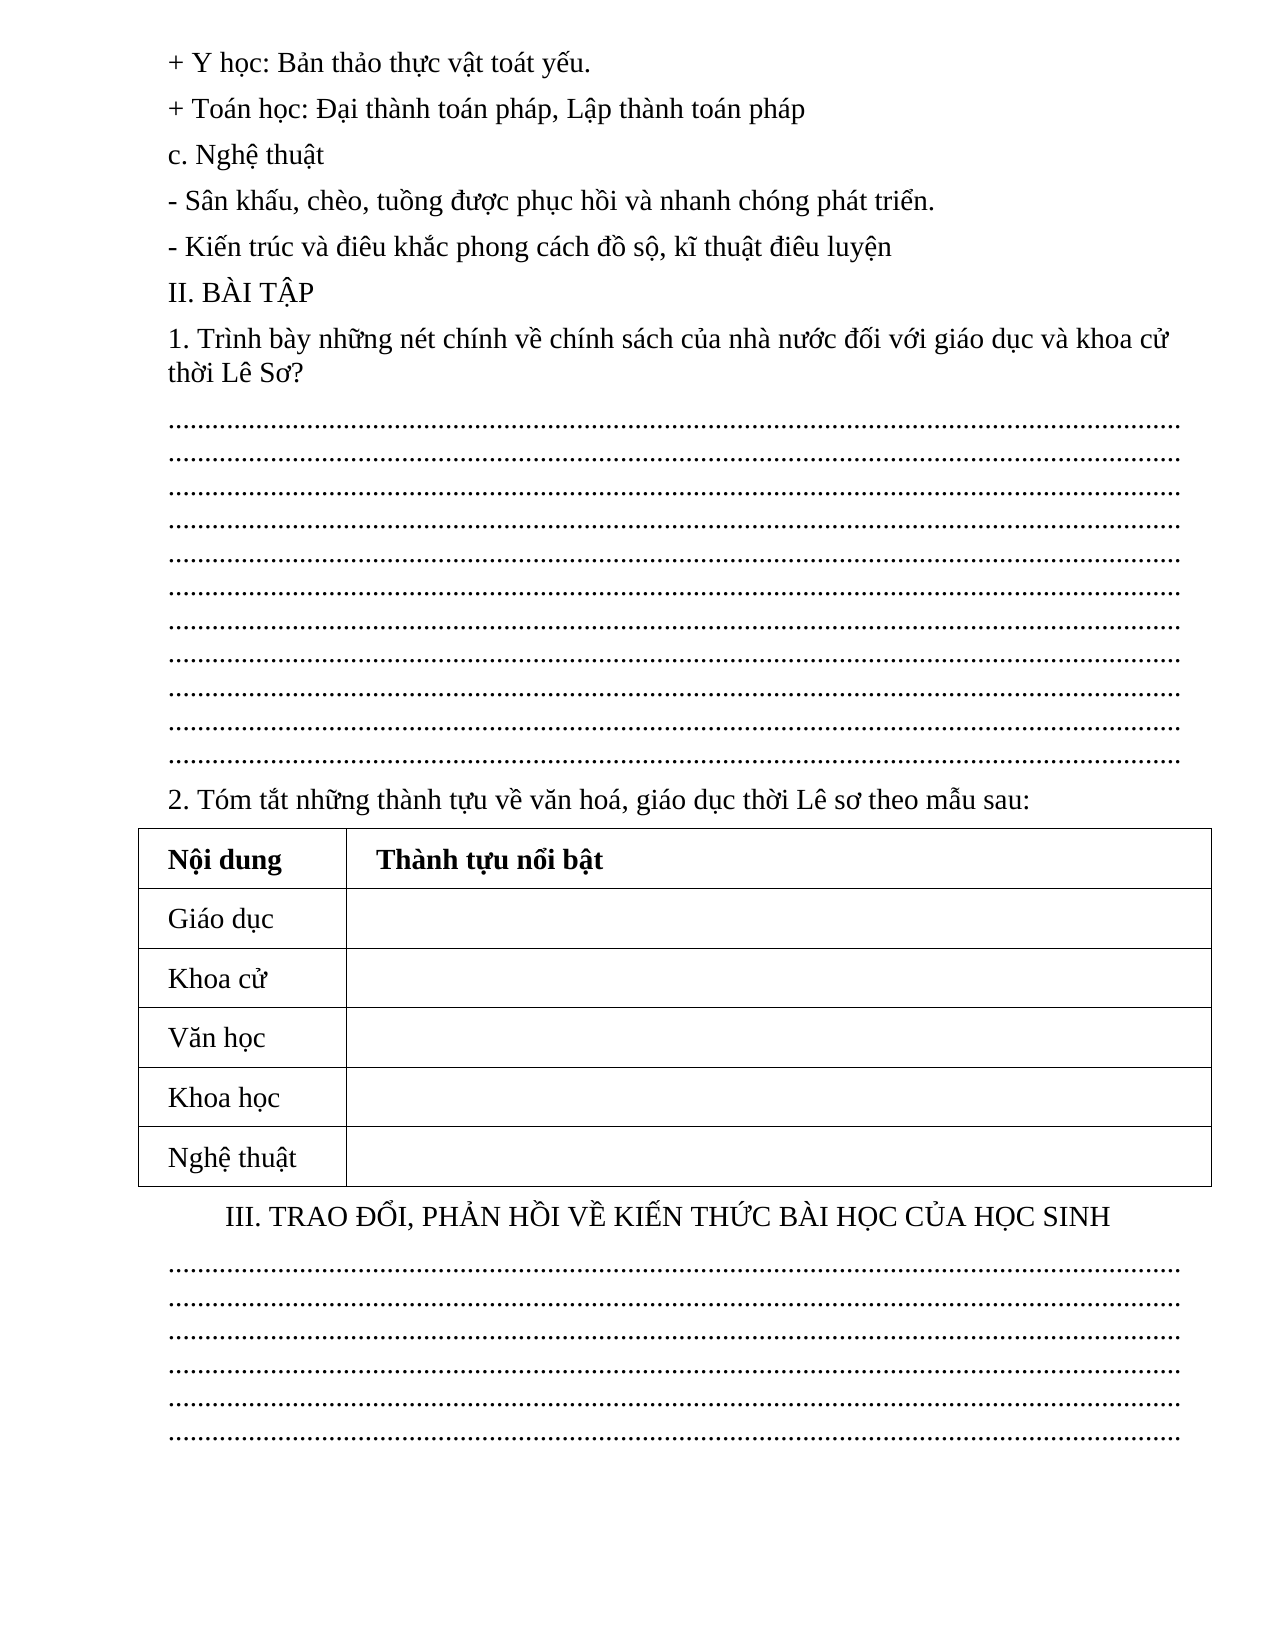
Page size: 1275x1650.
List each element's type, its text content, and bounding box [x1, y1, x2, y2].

table_cell [347, 1127, 1211, 1186]
table_cell Khoa học [139, 1068, 346, 1126]
table_header Nội dung [139, 829, 346, 888]
table_cell Khoa cử [139, 949, 346, 1007]
table_cell [347, 1008, 1211, 1067]
table_cell [347, 889, 1211, 947]
text 2. Tóm tắt những thành tựu về văn hoá, giáo dục thời Lê sơ theo mẫu sau: [168, 782, 1188, 816]
text c. Nghệ thuật [168, 137, 1188, 171]
table_header Thành tựu nổi bật [347, 829, 1211, 888]
text - Kiến trúc và điêu khắc phong cách đồ sộ, kĩ thuật điêu luyện [168, 229, 1188, 263]
text ....................................................................................................................................................................................................................................................................................................................................................................................................................................................................................................................................................................................................................................................................................................................... ........................................................................................................................................... [168, 1245, 1188, 1447]
text II. BÀI TẬP [168, 275, 1188, 309]
text + Y học: Bản thảo thực vật toát yếu. [168, 45, 1188, 78]
text + Toán học: Đại thành toán pháp, Lập thành toán pháp [168, 91, 1188, 124]
text .................................................................................................................................................................................................................................................................................................................................................................................................................................................................................................................................................................................................................................................................................................................................................................................................................................................................. ....................................................................................................................................................................................................................................................................................................................................................................................................................................................................................................................................................................................................................................................................................................................... [168, 401, 1188, 770]
text - Sân khấu, chèo, tuồng được phục hồi và nhanh chóng phát triển. [168, 183, 1188, 217]
text III. TRAO ĐỔI, PHẢN HỒI VỀ KIẾN THỨC BÀI HỌC CỦA HỌC SINH [168, 1199, 1188, 1233]
table_cell Nghệ thuật [139, 1127, 346, 1186]
table_cell Văn học [139, 1008, 346, 1067]
table_cell Giáo dục [139, 889, 346, 947]
table_cell [347, 949, 1211, 1007]
table_cell [347, 1068, 1211, 1126]
text 1. Trình bày những nét chính về chính sách của nhà nước đối với giáo dục và khoa cử thời Lê Sơ? [168, 321, 1188, 388]
